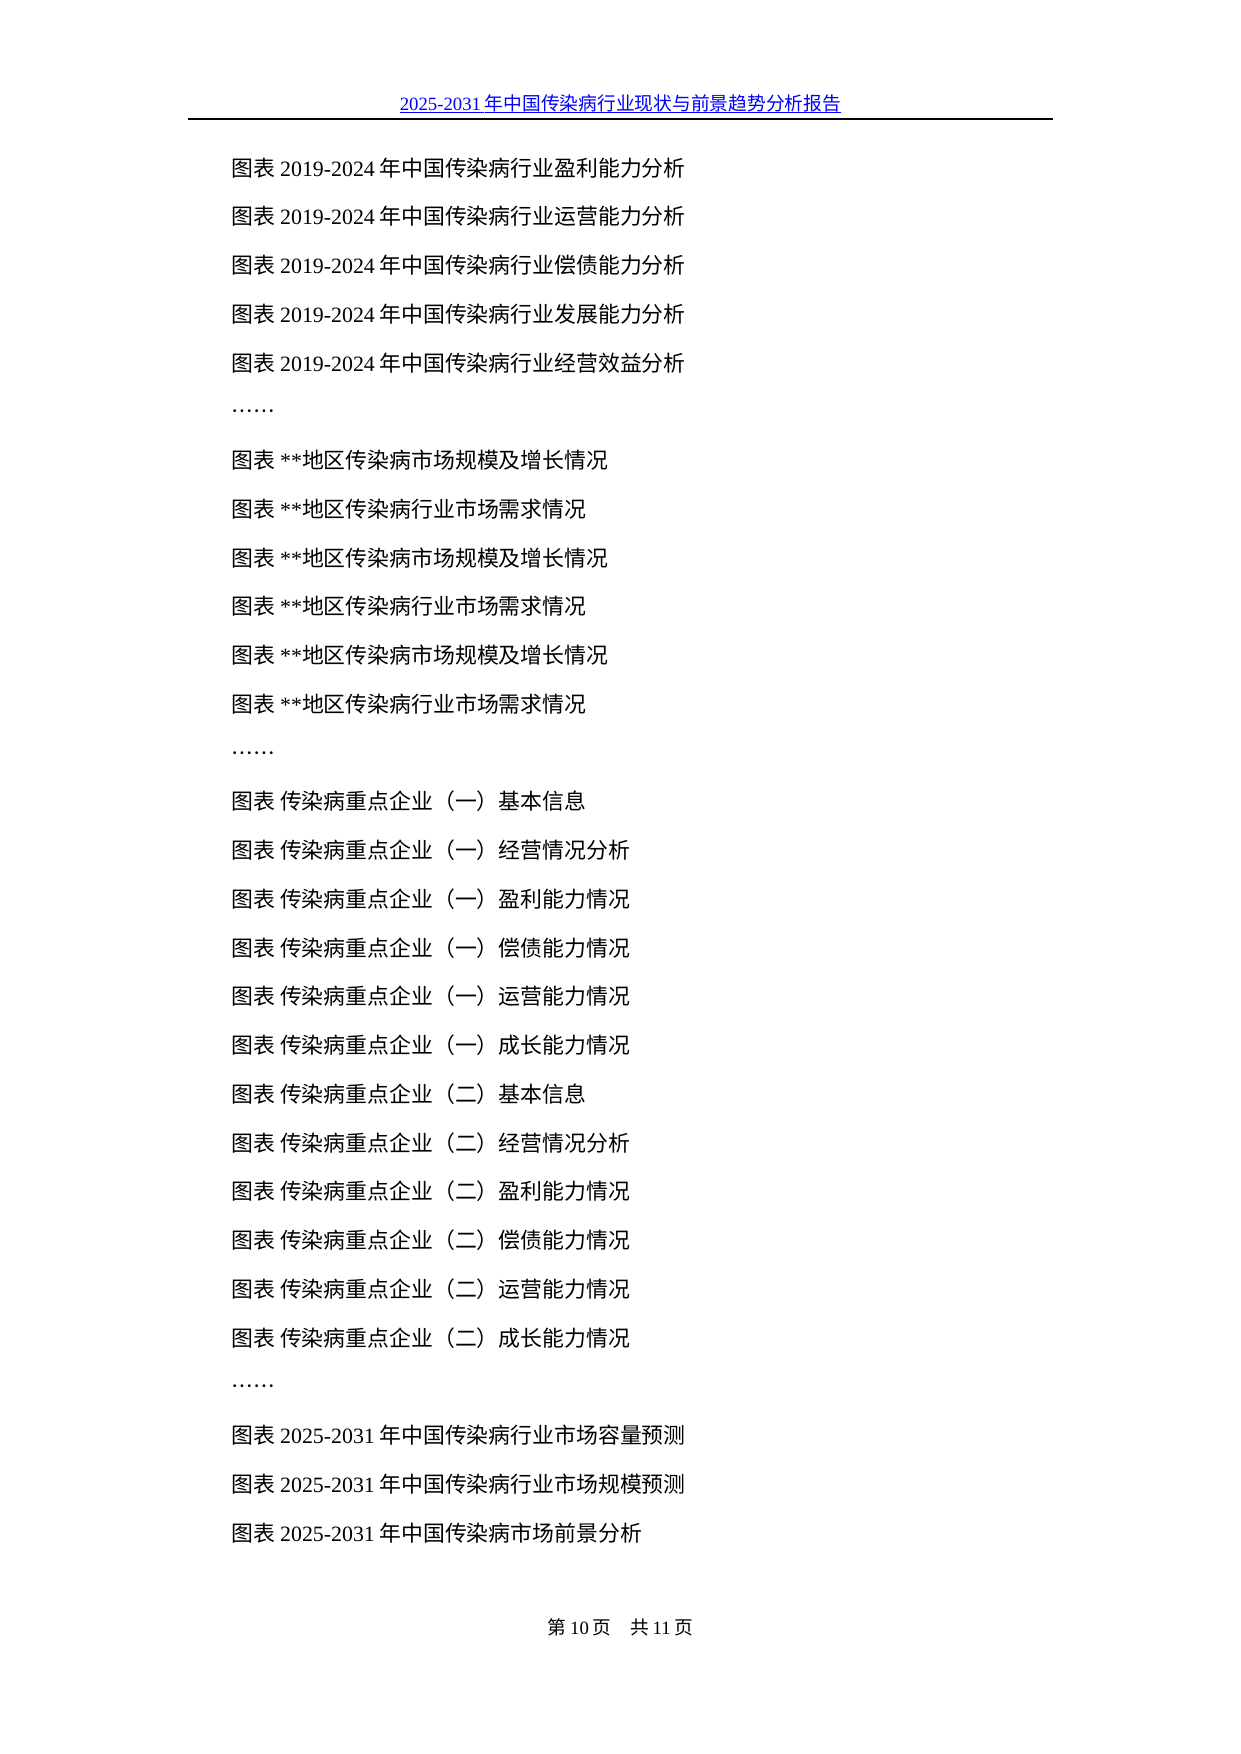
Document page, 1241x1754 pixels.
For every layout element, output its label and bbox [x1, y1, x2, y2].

text [187, 150, 1053, 1548]
